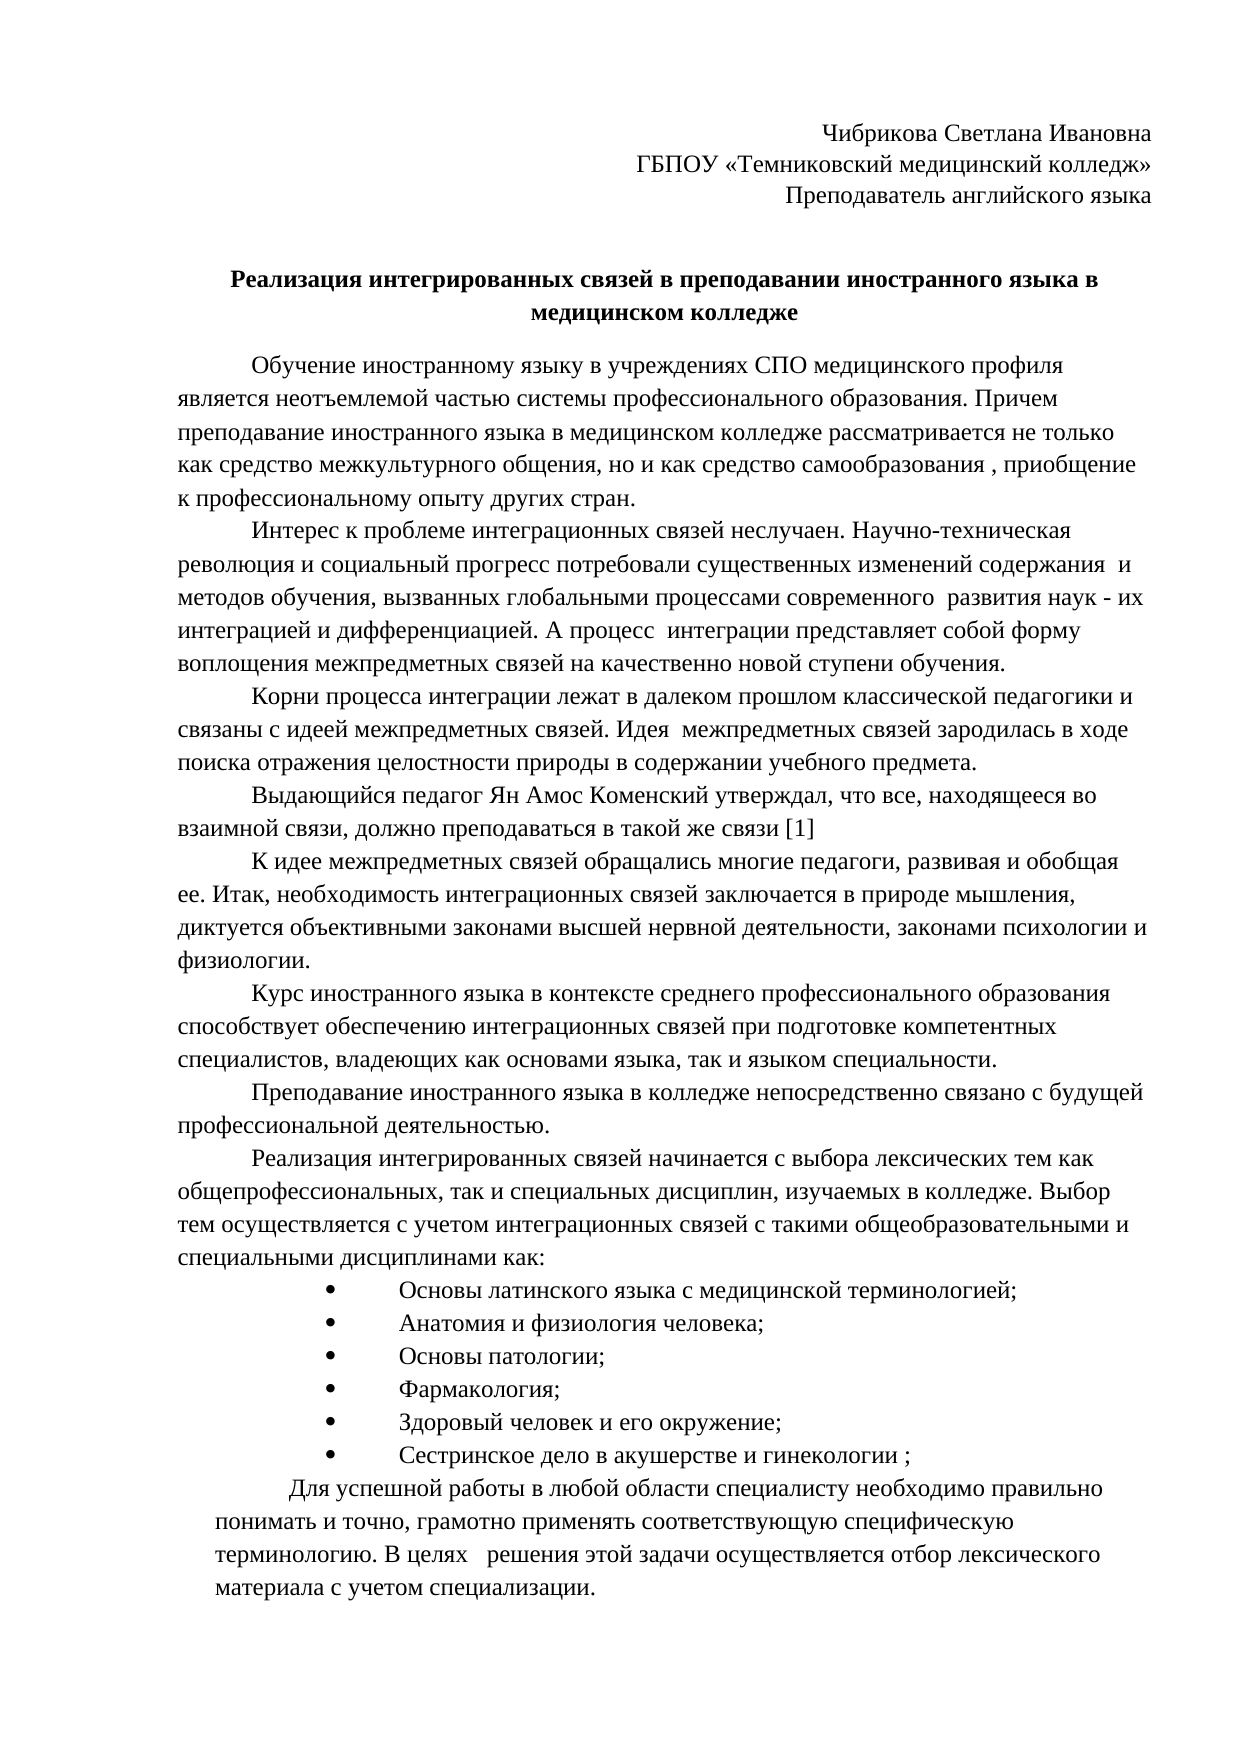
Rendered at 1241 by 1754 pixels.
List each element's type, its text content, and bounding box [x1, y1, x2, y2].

text Преподаватель английского языка [177, 180, 1152, 208]
text Преподавание иностранного языка в колледже непосредственно связано с будущей профессиональной деятельностью. [177, 1077, 1152, 1139]
text Реализация интегрированных связей в преподавании иностранного языка в медицинском колледже [177, 264, 1152, 325]
text Интерес к проблеме интеграционных связей неслучаен. Научно-техническая революция и социальный прогресс потребовали существенных изменений содержания и методов обучения, вызванных глобальными процессами современного развития наук - их интеграцией и дифференциацией. А процесс интеграции представляет собой форму воплощения межпредметных связей на качественно новой ступени обучения. [177, 516, 1152, 676]
list Здоровый человек и его окружение; [252, 1407, 1152, 1436]
text К идее межпредметных связей обращались многие педагоги, развивая и обобщая ее. Итак, необходимость интеграционных связей заключается в природе мышления, диктуется объективными законами высшей нервной деятельности, законами психологии и физиологии. [177, 846, 1152, 974]
text ГБПОУ «Темниковский медицинский колледж» [177, 149, 1152, 178]
list Фармакология; [252, 1374, 1152, 1403]
text Курс иностранного языка в контексте среднего профессионального образования способствует обеспечению интеграционных связей при подготовке компетентных специалистов, владеющих как основами языка, так и языком специальности. [177, 978, 1152, 1073]
list Основы латинского языка с медицинской терминологией; [252, 1275, 1152, 1304]
text Для успешной работы в любой области специалисту необходимо правильно понимать и точно, грамотно применять соответствующую специфическую терминологию. В целях решения этой задачи осуществляется отбор лексического материала с учетом специализации. [215, 1473, 1152, 1601]
list Анатомия и физиология человека; [252, 1308, 1152, 1337]
text Обучение иностранному языку в учреждениях СПО медицинского профиля является неотъемлемой частью системы профессионального образования. Причем преподавание иностранного языка в медицинском колледже рассматривается не только как средство межкультурного общения, но и как средство самообразования , приобщение к профессиональному опыту других стран. [177, 351, 1152, 511]
text Выдающийся педагог Ян Амос Коменский утверждал, что все, находящееся во взаимной связи, должно преподаваться в такой же связи [1] [177, 780, 1152, 842]
text Реализация интегрированных связей начинается с выбора лексических тем как общепрофессиональных, так и специальных дисциплин, изучаемых в колледже. Выбор тем осуществляется с учетом интеграционных связей с такими общеобразовательными и специальными дисциплинами как: [177, 1143, 1152, 1271]
text Корни процесса интеграции лежат в далеком прошлом классической педагогики и связаны с идеей межпредметных связей. Идея межпредметных связей зародилась в ходе поиска отражения целостности природы в содержании учебного предмета. [177, 681, 1152, 776]
list Сестринское дело в акушерстве и гинекологии ; [252, 1440, 1152, 1469]
text Чибрикова Светлана Ивановна [177, 118, 1152, 147]
list Основы патологии; [252, 1341, 1152, 1370]
